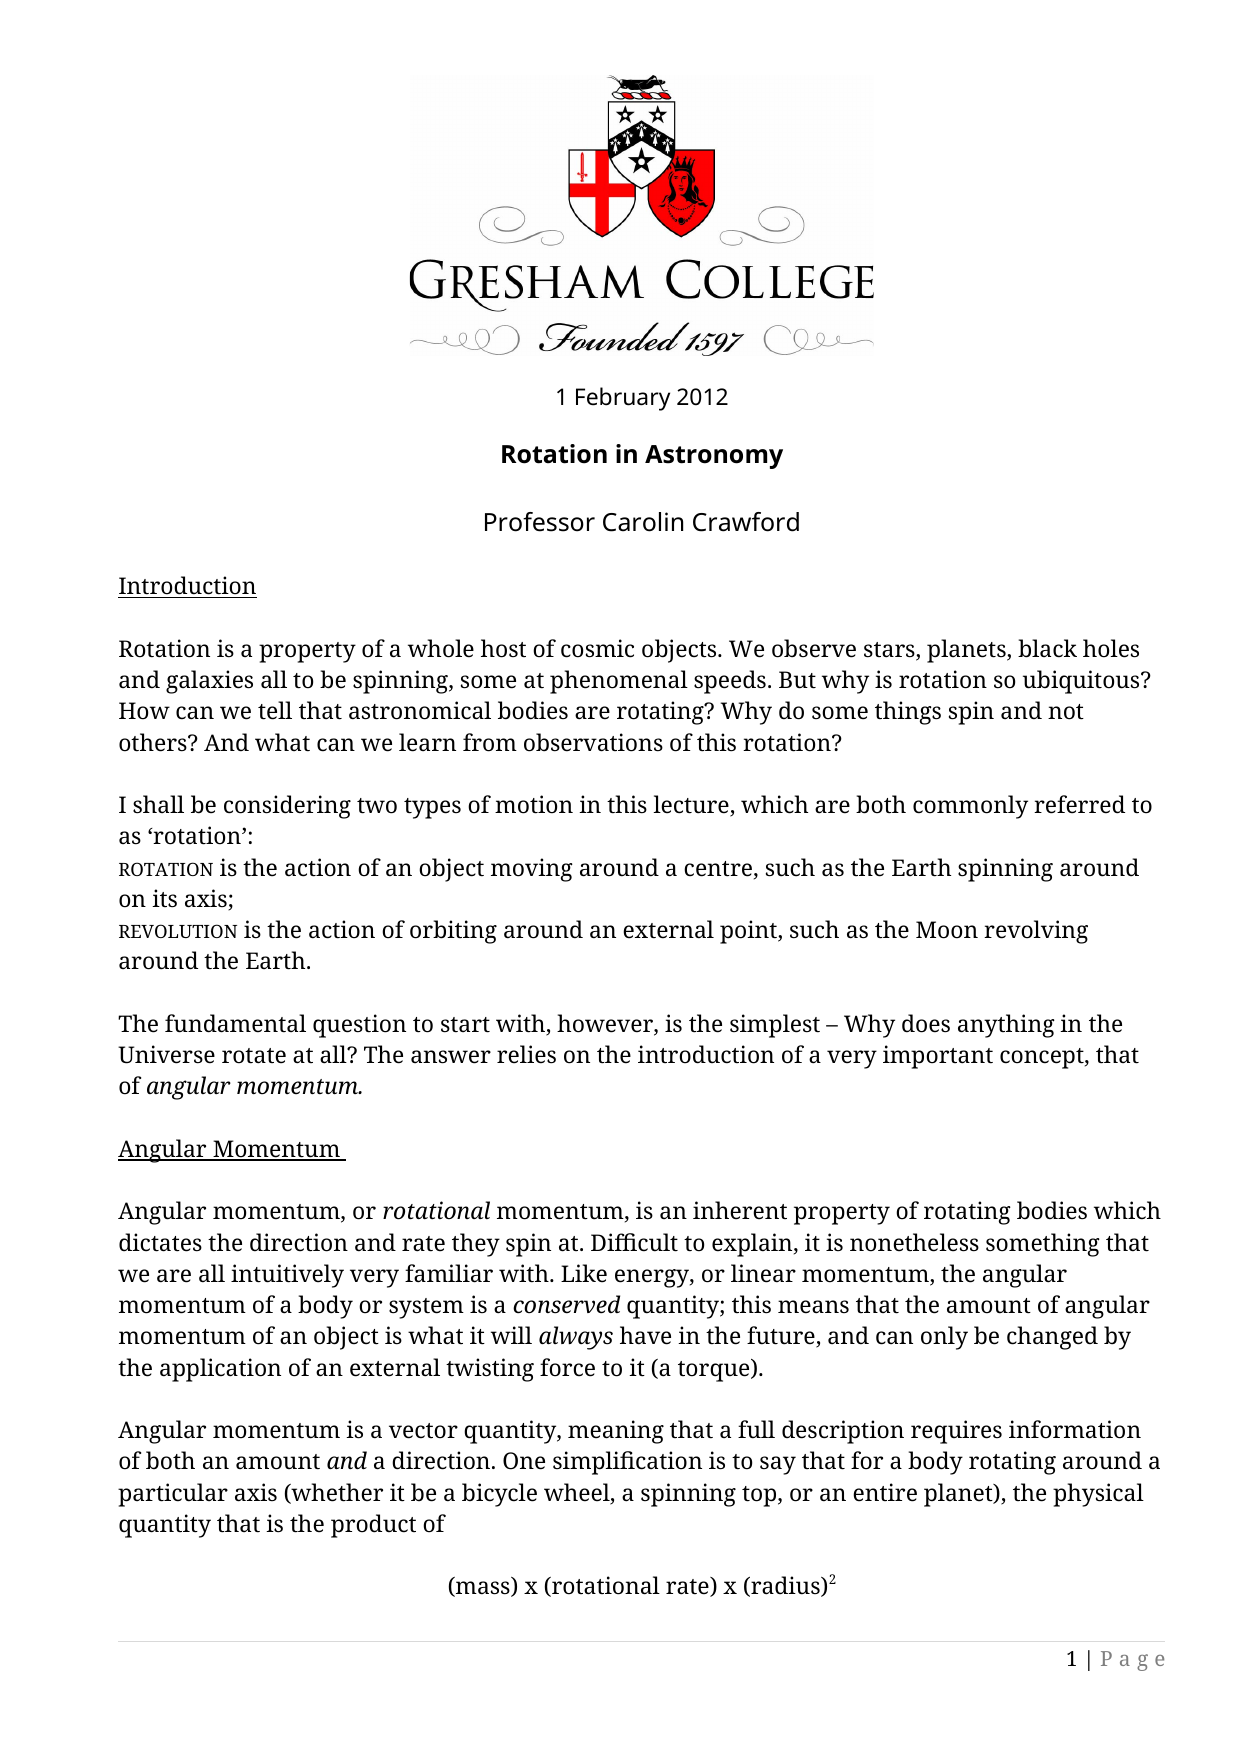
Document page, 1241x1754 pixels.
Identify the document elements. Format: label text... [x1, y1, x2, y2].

text Angular Momentum [118, 1133, 1165, 1164]
text Professor Carolin Crawford [118, 505, 1165, 539]
text 1 February 2012 [118, 381, 1165, 412]
text Angular momentum is a vector quantity, meaning that a full description requires information of both an amount and a direction. One simplification is to say that for a body rotating around a particular axis (whether it be a bicycle wheel, a spinning top, or an entire planet), the physical quantity that is the product of [118, 1414, 1165, 1539]
text The fundamental question to start with, however, is the simplest – Why does anything in the Universe rotate at all? The answer relies on the introduction of a very important concept, that of angular momentum. [118, 1008, 1165, 1101]
text revolution is the action of orbiting around an external point, such as the Moon revolving around the Earth. [118, 914, 1165, 976]
text rotation is the action of an object moving around a centre, such as the Earth spinning around on its axis; [118, 851, 1165, 914]
text I shall be considering two types of motion in this lecture, which are both commonly referred to as ‘rotation’: [118, 789, 1165, 851]
text Angular momentum, or rotational momentum, is an inherent property of rotating bodies which dictates the direction and rate they spin at. Difficult to explain, it is nonetheless something that we are all intuitively very familiar with. Like energy, or linear momentum, the angular momentum of a body or system is a conserved quantity; this means that the amount of angular momentum of an object is what it will always have in the future, and can only be changed by the application of an external twisting force to it (a torque). [118, 1195, 1165, 1383]
picture [409, 75, 874, 356]
text Introduction [118, 570, 1165, 601]
text (mass) x (rotational rate) x (radius)2 [118, 1570, 1165, 1601]
text Rotation in Astronomy [118, 437, 1165, 471]
text Rotation is a property of a whole host of cosmic objects. We observe stars, planets, black holes and galaxies all to be spinning, some at phenomenal speeds. But why is rotation so ubiquitous? How can we tell that astronomical bodies are rotating? Why do some things spin and not others? And what can we learn from observations of this rotation? [118, 633, 1165, 758]
